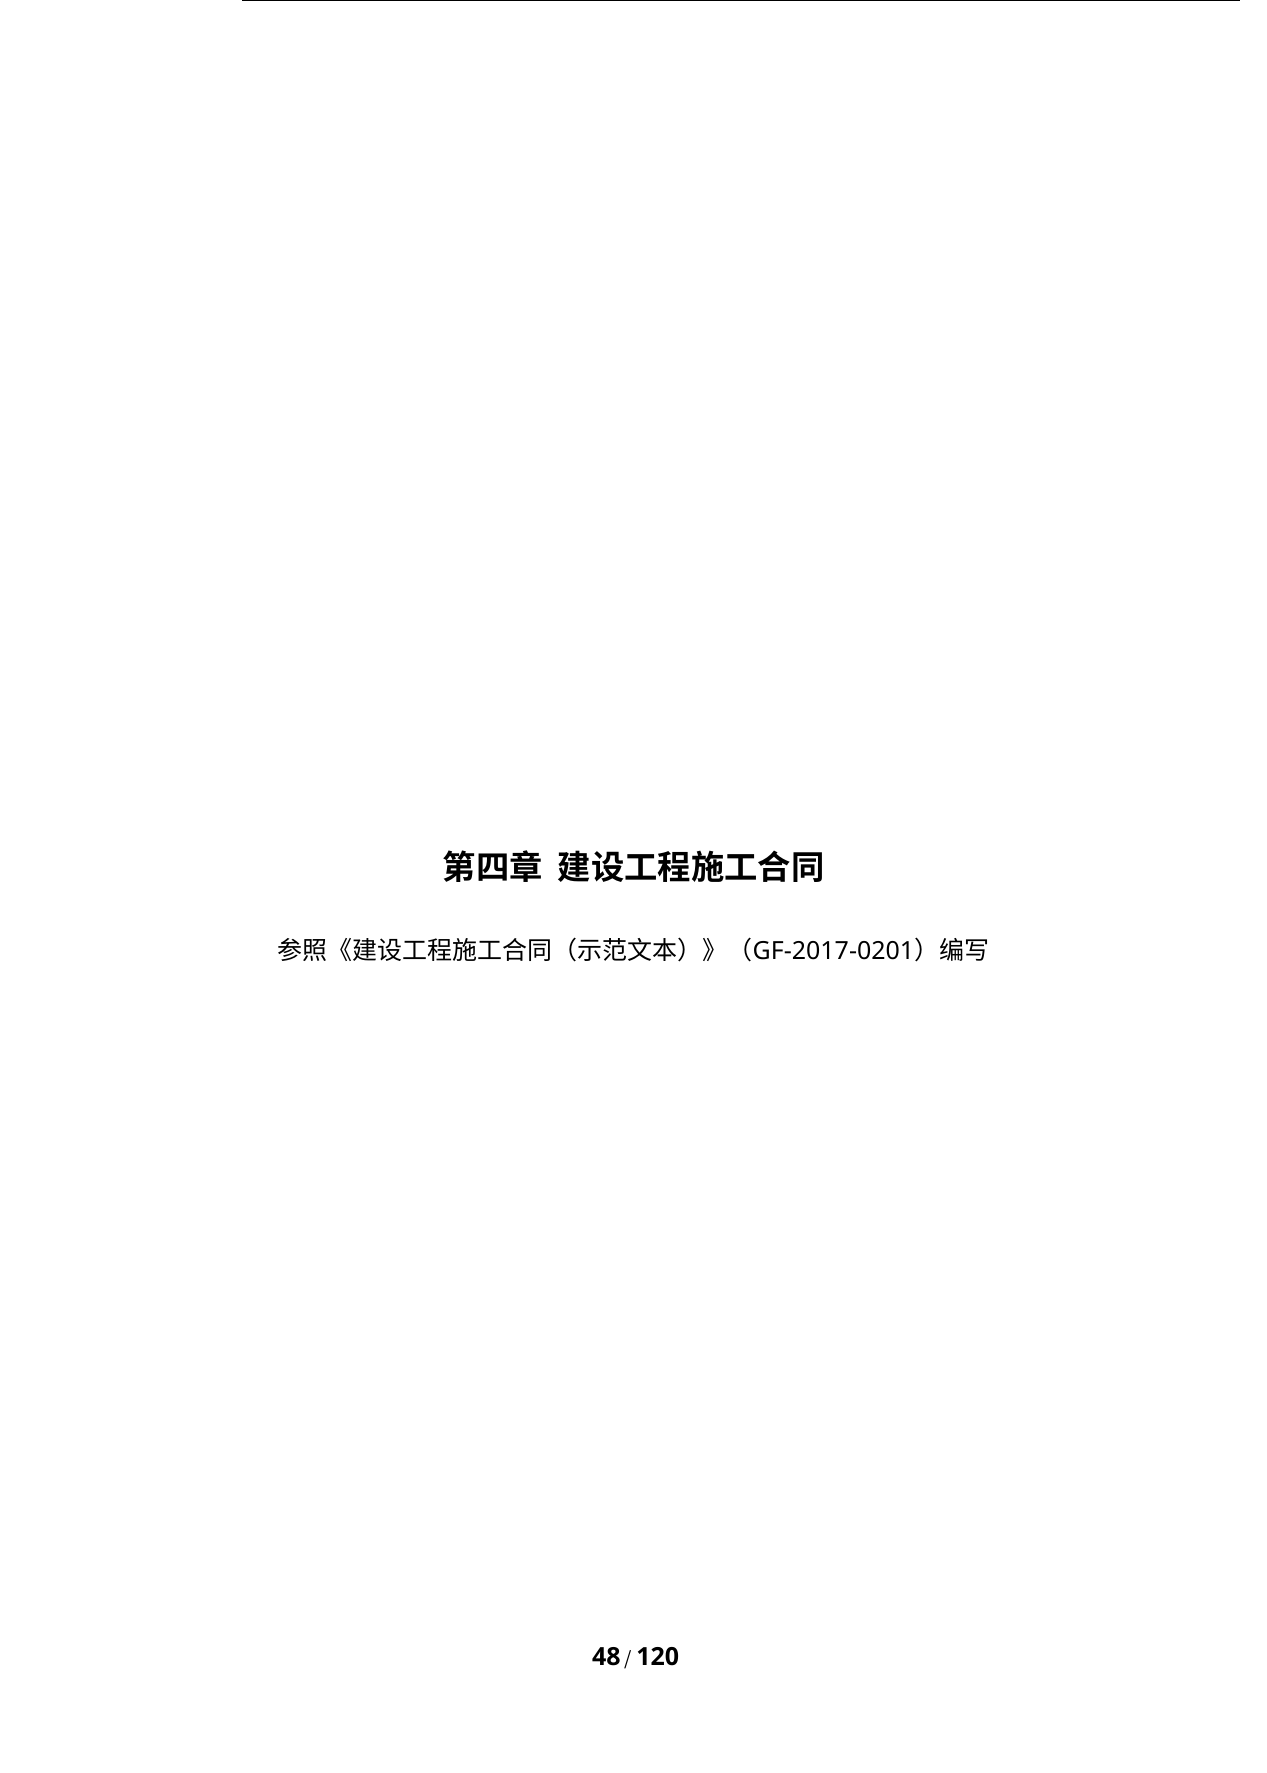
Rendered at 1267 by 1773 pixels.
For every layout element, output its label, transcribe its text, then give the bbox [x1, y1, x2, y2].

subtitle 第四章 建设工程施工合同 [136, 841, 1131, 889]
text 参照《建设工程施工合同（示范文本）》（GF-2017-0201）编写 [136, 930, 1131, 967]
